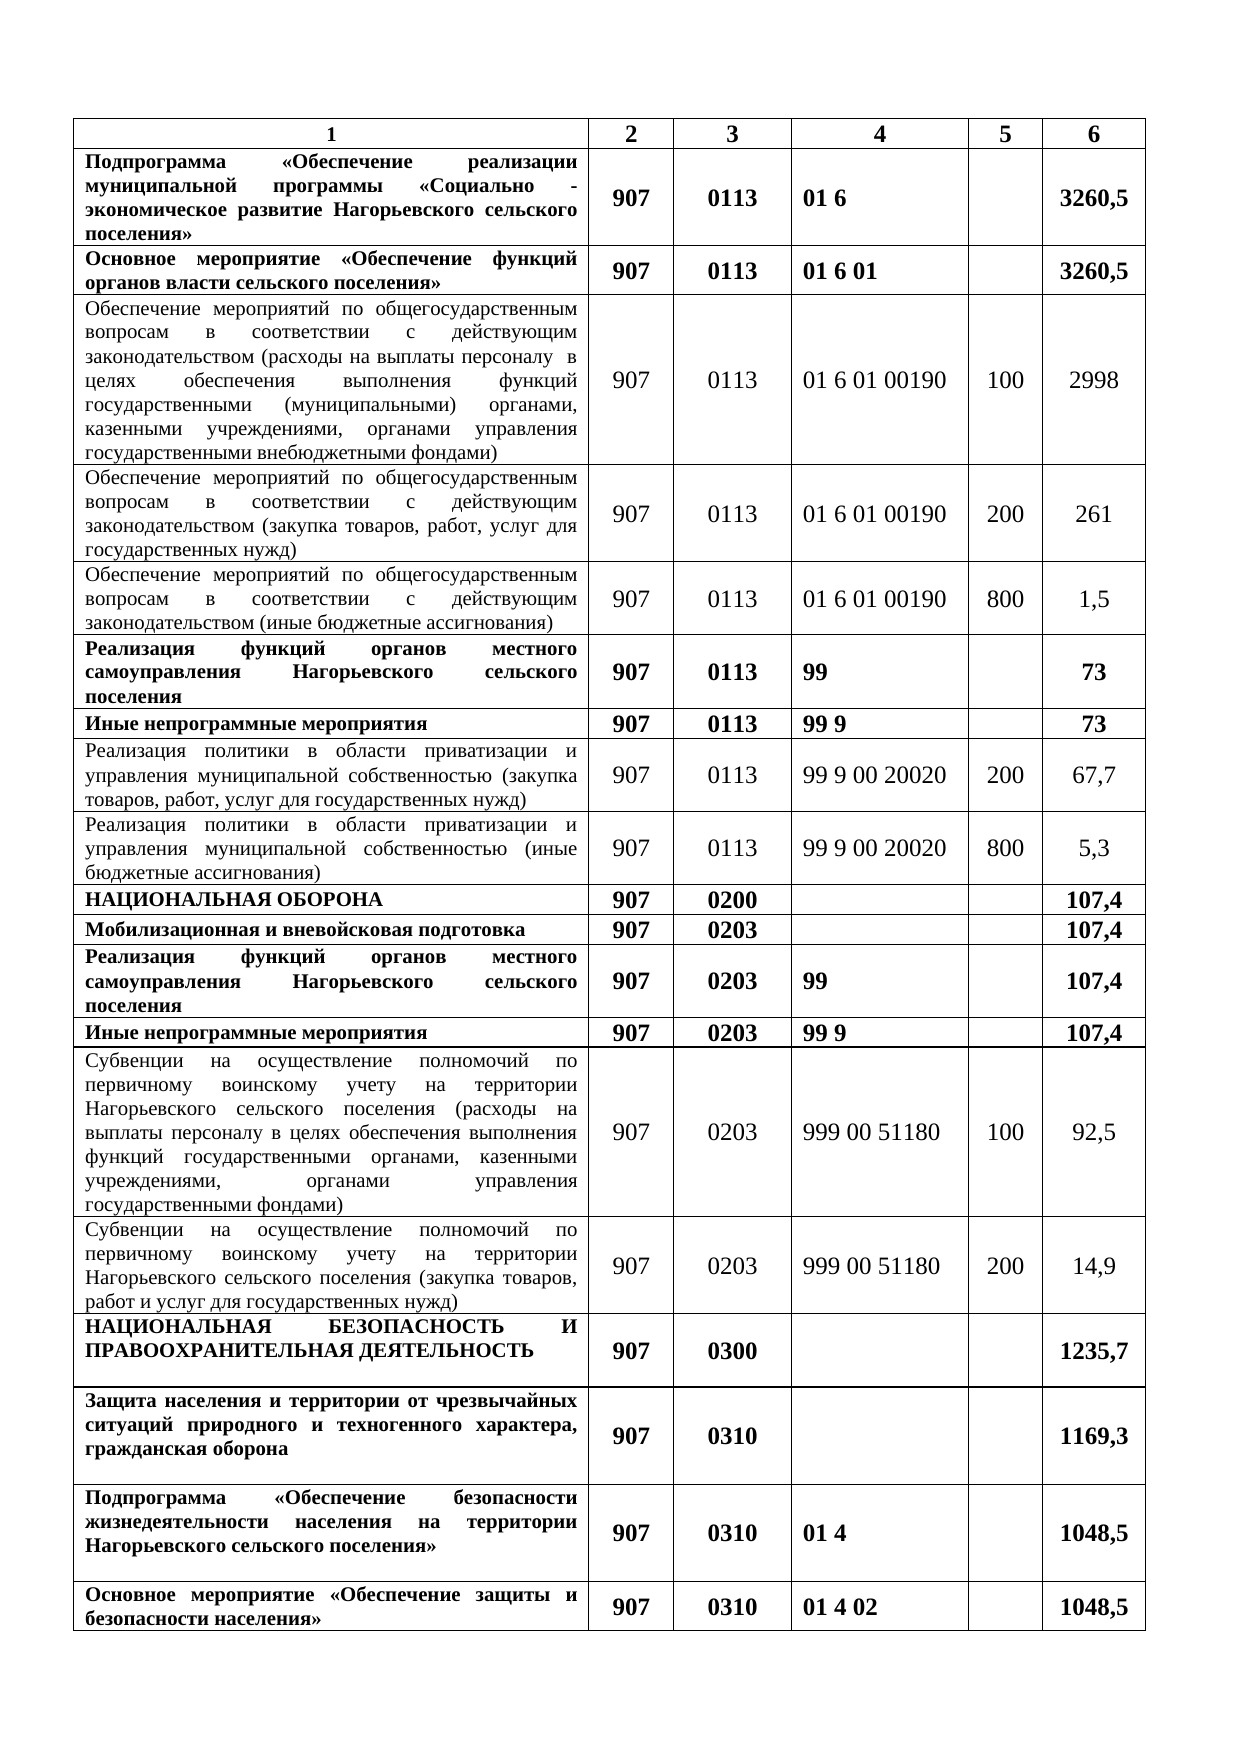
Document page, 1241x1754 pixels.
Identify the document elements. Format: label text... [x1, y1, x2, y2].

table_cell [969, 1582, 1042, 1630]
table_cell 100 [969, 295, 1042, 464]
table_cell 3260,5 [1043, 149, 1145, 245]
table_cell [969, 945, 1042, 1017]
table_cell 5 [969, 119, 1042, 148]
table_cell 907 [589, 149, 673, 245]
table_cell 01 6 01 00190 [792, 562, 968, 634]
table_cell Обеспечение мероприятий по общегосударственным вопросам в соответствии с действующим законодательством (расходы на выплаты персоналу в целях обеспечения выполнения функций государственными (муниципальными) органами, казенными учреждениями, органами управления государственными внебюджетными фондами) [74, 295, 588, 464]
table_cell [969, 709, 1042, 737]
table_cell 0310 [674, 1388, 791, 1484]
table_cell 99 [792, 945, 968, 1017]
table_cell Подпрограмма «Обеспечение реализации муниципальной программы «Социально - экономическое развитие Нагорьевского сельского поселения» [74, 149, 588, 245]
table_cell 907 [589, 1048, 673, 1216]
table_cell Иные непрограммные мероприятия [74, 709, 588, 737]
table_cell Мобилизационная и вневойсковая подготовка [74, 915, 588, 943]
table_cell 999 00 51180 [792, 1217, 968, 1313]
table_cell 0113 [674, 635, 791, 708]
table_cell 107,4 [1043, 945, 1145, 1017]
table_cell 99 9 [792, 1018, 968, 1046]
table_cell [969, 149, 1042, 245]
table_cell 107,4 [1043, 885, 1145, 914]
table_cell 0310 [674, 1485, 791, 1581]
table_cell 907 [589, 739, 673, 811]
table_cell 99 9 00 20020 [792, 739, 968, 811]
table_cell 907 [589, 1018, 673, 1046]
table_cell 0113 [674, 295, 791, 464]
table_cell Реализация политики в области приватизации и управления муниципальной собственностью (закупка товаров, работ, услуг для государственных нужд) [74, 739, 588, 811]
table_cell [969, 1388, 1042, 1484]
table_cell Реализация функций органов местного самоуправления Нагорьевского сельского поселения [74, 945, 588, 1017]
table_cell 0203 [674, 945, 791, 1017]
table_cell Обеспечение мероприятий по общегосударственным вопросам в соответствии с действующим законодательством (закупка товаров, работ, услуг для государственных нужд) [74, 465, 588, 561]
table_cell 2 [589, 119, 673, 148]
table_cell 99 9 [792, 709, 968, 737]
table_cell 01 6 [792, 149, 968, 245]
table_cell 01 4 [792, 1485, 968, 1581]
table_cell 01 6 01 00190 [792, 465, 968, 561]
table_cell 67,7 [1043, 739, 1145, 811]
table_cell Реализация политики в области приватизации и управления муниципальной собственностью (иные бюджетные ассигнования) [74, 812, 588, 884]
table_cell 907 [589, 915, 673, 943]
table_cell [969, 635, 1042, 708]
table_cell 2998 [1043, 295, 1145, 464]
table_cell [792, 885, 968, 914]
table_cell 99 9 00 20020 [792, 812, 968, 884]
table_cell 1169,3 [1043, 1388, 1145, 1484]
table_cell 4 [792, 119, 968, 148]
table_cell 0113 [674, 465, 791, 561]
table_cell 107,4 [1043, 1018, 1145, 1046]
table_cell 907 [589, 709, 673, 737]
table_cell 907 [589, 1217, 673, 1313]
table_cell 0113 [674, 562, 791, 634]
table_cell Обеспечение мероприятий по общегосударственным вопросам в соответствии с действующим законодательством (иные бюджетные ассигнования) [74, 562, 588, 634]
table_cell 1,5 [1043, 562, 1145, 634]
table_cell 5,3 [1043, 812, 1145, 884]
table_cell 907 [589, 1314, 673, 1386]
table_cell Субвенции на осуществление полномочий по первичному воинскому учету на территории Нагорьевского сельского поселения (закупка товаров, работ и услуг для государственных нужд) [74, 1217, 588, 1313]
table_cell 107,4 [1043, 915, 1145, 943]
table_cell 907 [589, 1388, 673, 1484]
table_cell 73 [1043, 709, 1145, 737]
table_cell 0113 [674, 812, 791, 884]
table_cell 907 [589, 246, 673, 294]
table_cell 0203 [674, 1018, 791, 1046]
table_cell 1 [74, 119, 588, 148]
table_cell 907 [589, 562, 673, 634]
table_cell 200 [969, 739, 1042, 811]
table_cell НАЦИОНАЛЬНАЯ ОБОРОНА [74, 885, 588, 914]
table_cell Субвенции на осуществление полномочий по первичному воинскому учету на территории Нагорьевского сельского поселения (расходы на выплаты персоналу в целях обеспечения выполнения функций государственными органами, казенными учреждениями, органами управления государственными фондами) [74, 1048, 588, 1216]
table_cell 907 [589, 1485, 673, 1581]
table_cell 907 [589, 635, 673, 708]
table_cell 01 4 02 [792, 1582, 968, 1630]
table_cell [792, 915, 968, 943]
table_cell 99 [792, 635, 968, 708]
table_cell 200 [969, 465, 1042, 561]
table_cell 907 [589, 465, 673, 561]
table_cell 1048,5 [1043, 1485, 1145, 1581]
table_cell 200 [969, 1217, 1042, 1313]
table_cell 261 [1043, 465, 1145, 561]
table_cell 01 6 01 00190 [792, 295, 968, 464]
table_cell 73 [1043, 635, 1145, 708]
table_cell 0203 [674, 1217, 791, 1313]
table_cell 1048,5 [1043, 1582, 1145, 1630]
table_cell 1235,7 [1043, 1314, 1145, 1386]
table_cell Защита населения и территории от чрезвычайных ситуаций природного и техногенного характера, гражданская оборона [74, 1388, 588, 1484]
table_cell 0203 [674, 915, 791, 943]
table_cell [969, 1314, 1042, 1386]
table_cell 0113 [674, 709, 791, 737]
table_cell 800 [969, 562, 1042, 634]
table_cell [792, 1388, 968, 1484]
table_cell 0113 [674, 246, 791, 294]
table_cell 3 [674, 119, 791, 148]
table_cell 907 [589, 885, 673, 914]
table_cell 907 [589, 295, 673, 464]
table_cell Основное мероприятие «Обеспечение защиты и безопасности населения» [74, 1582, 588, 1630]
table_cell Иные непрограммные мероприятия [74, 1018, 588, 1046]
table_cell 0300 [674, 1314, 791, 1386]
table_cell Реализация функций органов местного самоуправления Нагорьевского сельского поселения [74, 635, 588, 708]
table_cell Основное мероприятие «Обеспечение функций органов власти сельского поселения» [74, 246, 588, 294]
table_cell 907 [589, 1582, 673, 1630]
table_cell 100 [969, 1048, 1042, 1216]
table_cell 3260,5 [1043, 246, 1145, 294]
table_cell 0203 [674, 1048, 791, 1216]
table_cell 14,9 [1043, 1217, 1145, 1313]
table_cell 907 [589, 812, 673, 884]
table_cell Подпрограмма «Обеспечение безопасности жизнедеятельности населения на территории Нагорьевского сельского поселения» [74, 1485, 588, 1581]
table_cell 0310 [674, 1582, 791, 1630]
table_cell 92,5 [1043, 1048, 1145, 1216]
table_cell 0113 [674, 739, 791, 811]
table_cell 6 [1043, 119, 1145, 148]
table_cell 0200 [674, 885, 791, 914]
table_cell [969, 1485, 1042, 1581]
table_cell 999 00 51180 [792, 1048, 968, 1216]
table_cell [969, 885, 1042, 914]
table_cell 0113 [674, 149, 791, 245]
table_cell 01 6 01 [792, 246, 968, 294]
table_cell [969, 246, 1042, 294]
table_cell НАЦИОНАЛЬНАЯ БЕЗОПАСНОСТЬ И ПРАВООХРАНИТЕЛЬНАЯ ДЕЯТЕЛЬНОСТЬ [74, 1314, 588, 1386]
table_cell 800 [969, 812, 1042, 884]
table_cell 907 [589, 945, 673, 1017]
table_cell [969, 915, 1042, 943]
table_cell [792, 1314, 968, 1386]
table_cell [969, 1018, 1042, 1046]
